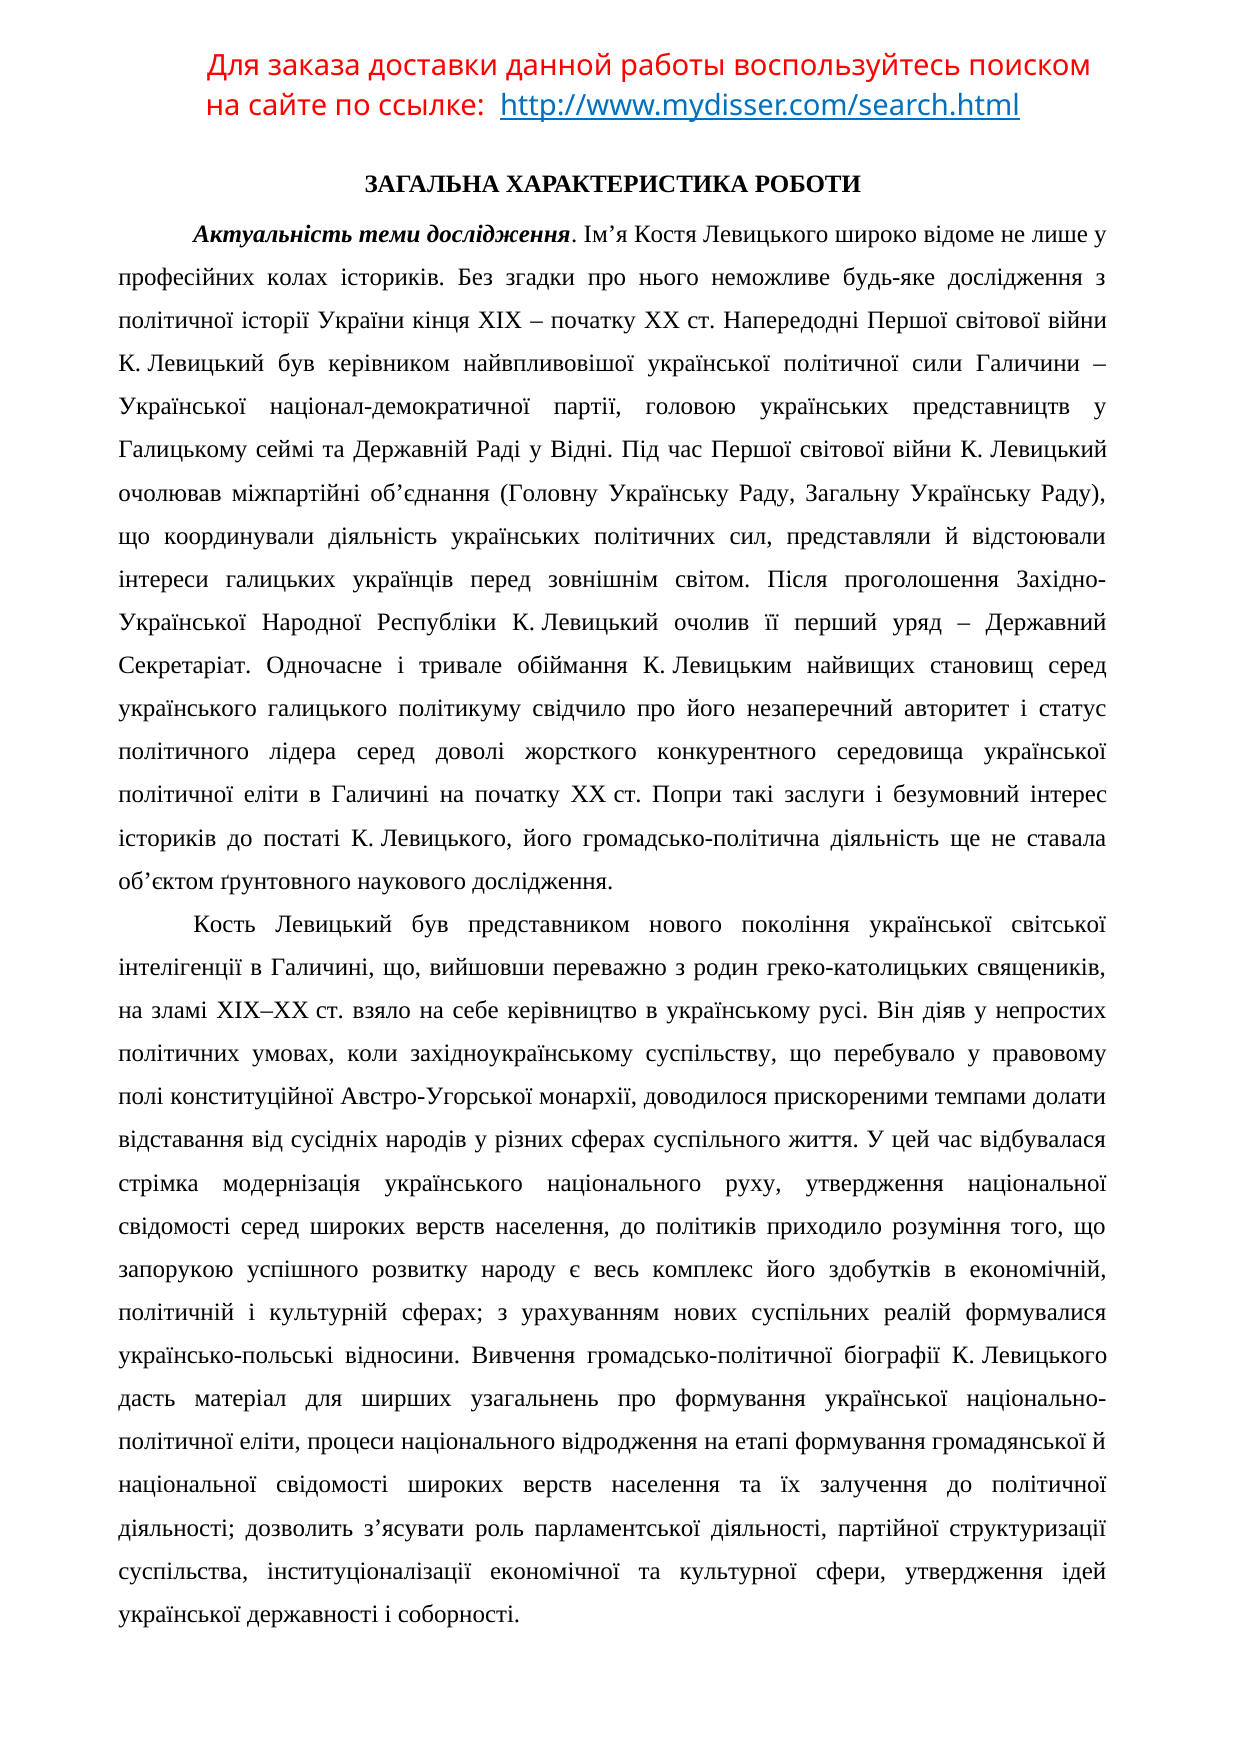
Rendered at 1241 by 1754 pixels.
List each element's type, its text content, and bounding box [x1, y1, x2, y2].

text Загальна характеристика роботи [118, 169, 1107, 198]
text Актуальність теми дослідження. Ім’я Костя Левицького широко відоме не лише у професійних колах істориків. Без згадки про нього неможливе будь-яке дослідження з політичної історії України кінця ХІХ – початку ХХ ст. Напередодні Першої світової війни К. Левицький був керівником найвпливовішої української політичної сили Галичини – Української націонал-демократичної партії, головою українських представництв у Галицькому сеймі та Державній Раді у Відні. Під час Першої світової війни К. Левицький очолював міжпартійні об’єднання (Головну Українську Раду, Загальну Українську Раду), що координували діяльність українських політичних сил, представляли й відстоювали інтереси галицьких українців перед зовнішнім світом. Після проголошення Західно-Української Народної Республіки К. Левицький очолив її перший уряд – Державний Секретаріат. Одночасне і тривале обіймання К. Левицьким найвищих становищ серед українського галицького політикуму свідчило про його незаперечний авторитет і статус політичного лідера серед доволі жорсткого конкурентного середовища української політичної еліти в Галичині на початку ХХ ст. Попри такі заслуги і безумовний інтерес істориків до постаті К. Левицького, його громадсько-політична діяльність ще не ставала об’єктом ґрунтовного наукового дослідження. [118, 219, 1107, 894]
text Кость Левицький був представником нового покоління української світської інтелігенції в Галичині, що, вийшовши переважно з родин греко-католицьких священиків, на зламі ХІХ–ХХ ст. взяло на себе керівництво в українському русі. Він діяв у непростих політичних умовах, коли західноукраїнському суспільству, що перебувало у правовому полі конституційної Австро-Угорської монархії, доводилося прискореними темпами долати відставання від сусідніх народів у різних сферах суспільного життя. У цей час відбувалася стрімка модернізація українського національного руху, утвердження національної свідомості серед широких верств населення, до політиків приходило розуміння того, що запорукою успішного розвитку народу є весь комплекс його здобутків в економічній, політичній і культурній сферах; з урахуванням нових суспільних реалій формувалися українсько-польські відносини. Вивчення громадсько-політичної біографії К. Левицького дасть матеріал для ширших узагальнень про формування української національно-політичної еліти, процеси національного відродження на етапі формування громадянської й національної свідомості широких верств населення та їх залучення до політичної діяльності; дозволить з’ясувати роль парламентської діяльності, партійної структуризації суспільства, інституціоналізації економічної та культурної сфери, утвердження ідей української державності і соборності. [118, 909, 1107, 1628]
